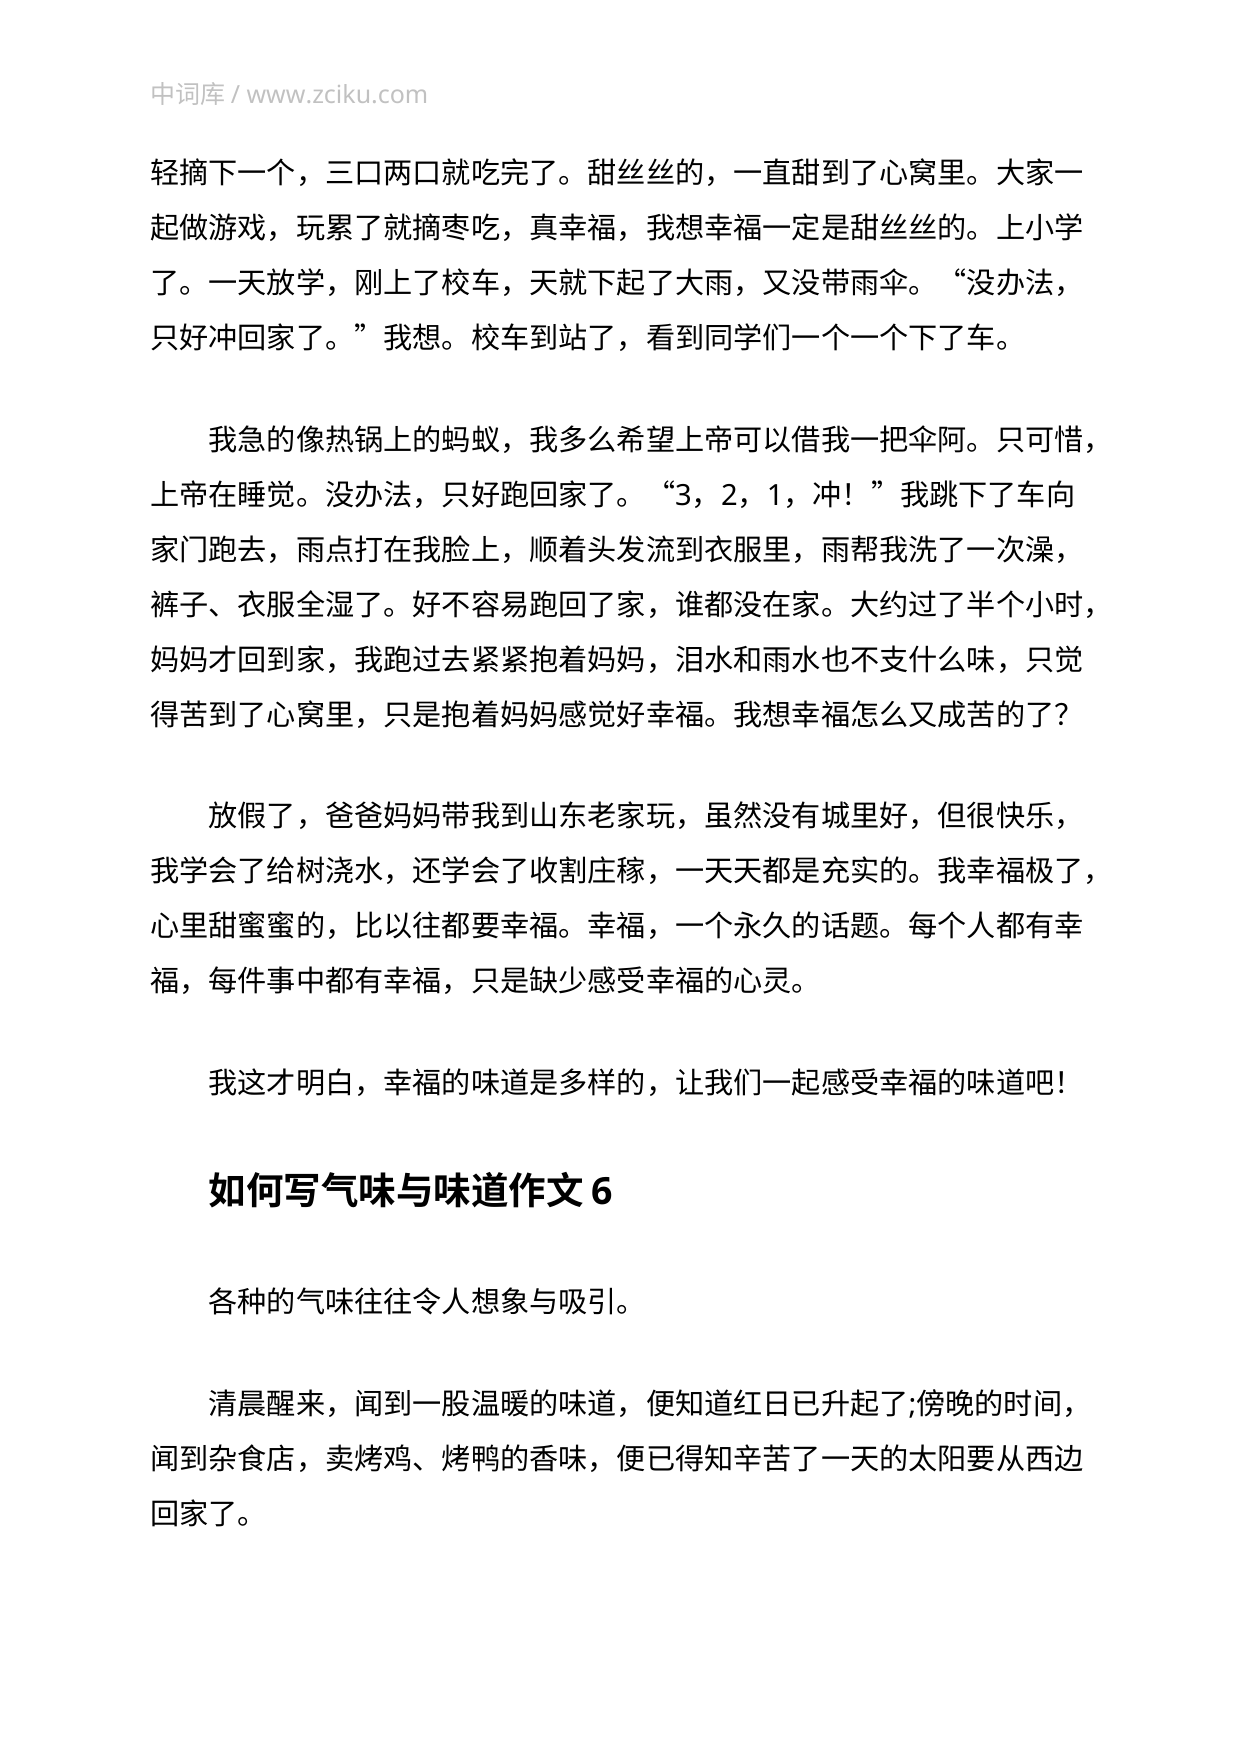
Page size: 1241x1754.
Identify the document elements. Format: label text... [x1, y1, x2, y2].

text 放假了，爸爸妈妈带我到山东老家玩，虽然没有城里好，但很快乐，我学会了给树浇水，还学会了收割庄稼，一天天都是充实的。我幸福极了，心里甜蜜蜜的，比以往都要幸福。幸福，一个永久的话题。每个人都有幸福，每件事中都有幸福，只是缺少感受幸福的心灵。 [150, 793, 1090, 1000]
text 各种的气味往往令人想象与吸引。 [150, 1279, 1090, 1321]
text 如何写气味与味道作文6 [150, 1161, 1090, 1216]
text 清晨醒来，闻到一股温暖的味道，便知道红日已升起了;傍晚的时间，闻到杂食店，卖烤鸡、烤鸭的香味，便已得知辛苦了一天的太阳要从西边回家了。 [150, 1380, 1090, 1533]
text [150, 150, 1090, 357]
text 我这才明白，幸福的味道是多样的，让我们一起感受幸福的味道吧！ [150, 1059, 1090, 1102]
text 我急的像热锅上的蚂蚁，我多么希望上帝可以借我一把伞阿。只可惜，上帝在睡觉。没办法，只好跑回家了。“3，2，1，冲！”我跳下了车向家门跑去，雨点打在我脸上，顺着头发流到衣服里，雨帮我洗了一次澡，裤子、衣服全湿了。好不容易跑回了家，谁都没在家。大约过了半个小时，妈妈才回到家，我跑过去紧紧抱着妈妈，泪水和雨水也不支什么味，只觉得苦到了心窝里，只是抱着妈妈感觉好幸福。我想幸福怎么又成苦的了？ [150, 416, 1090, 733]
